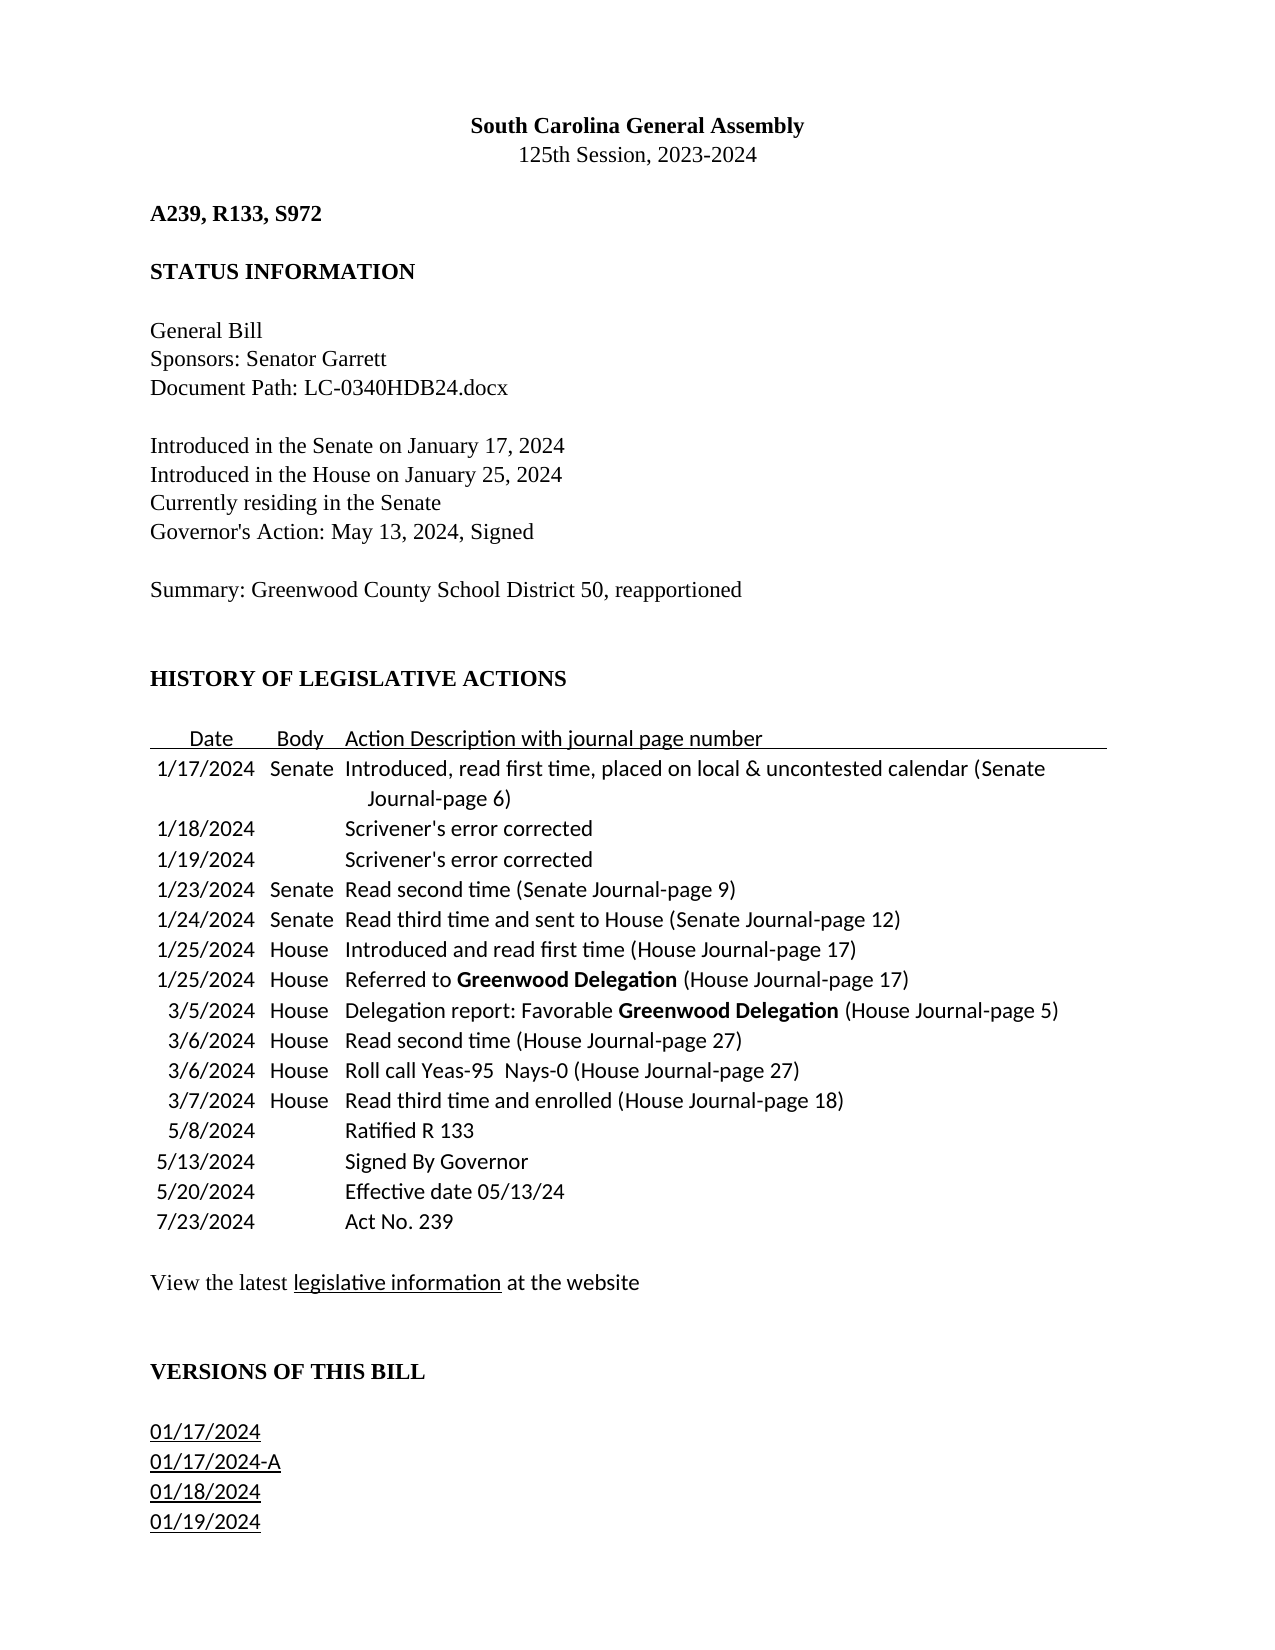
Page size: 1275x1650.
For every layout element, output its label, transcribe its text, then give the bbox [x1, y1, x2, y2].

text Introduced in the Senate on January 17, 2024 [150, 432, 1125, 459]
text 125th Session, 2023-2024 [150, 141, 1125, 167]
text 7/23/2024 Act No. 239 [150, 1207, 1125, 1235]
text Document Path: LC-0340HDB24.docx [150, 374, 1125, 400]
text 1/18/2024 Scrivener's error corrected [150, 814, 1125, 842]
text South Carolina General Assembly [150, 112, 1125, 139]
text 01/19/2024 [150, 1507, 1125, 1536]
text Currently residing in the Senate [150, 489, 1125, 516]
text 1/25/2024 House Introduced and read first time (House Journal-page 17) [150, 935, 1125, 963]
text 01/18/2024 [150, 1477, 1125, 1505]
text 1/17/2024 Senate Introduced, read first time, placed on local & uncontested calendar (Senate Journal-page 6) [150, 754, 1125, 812]
text 3/5/2024 House Delegation report: Favorable Greenwood Delegation (House Journal-page 5) [150, 996, 1125, 1024]
text VERSIONS OF THIS BILL [150, 1358, 1125, 1384]
text 5/8/2024 Ratified R 133 [150, 1117, 1125, 1144]
text 5/13/2024 Signed By Governor [150, 1147, 1125, 1175]
text A239, R133, S972 [150, 199, 1125, 226]
text 1/23/2024 Senate Read second time (Senate Journal-page 9) [150, 875, 1125, 903]
text Introduced in the House on January 25, 2024 [150, 461, 1125, 487]
text HISTORY OF LEGISLATIVE ACTIONS [150, 665, 1125, 692]
text General Bill [150, 317, 1125, 343]
text STATUS INFORMATION [150, 258, 1125, 284]
text 3/7/2024 House Read third time and enrolled (House Journal-page 18) [150, 1086, 1125, 1114]
text 01/17/2024-A [150, 1447, 1125, 1475]
text Governor's Action: May 13, 2024, Signed [150, 518, 1125, 544]
text 1/25/2024 House Referred to Greenwood Delegation (House Journal-page 17) [150, 966, 1125, 993]
text 3/6/2024 House Read second time (House Journal-page 27) [150, 1026, 1125, 1054]
text Sponsors: Senator Garrett [150, 345, 1125, 372]
text Date Body Action Description with journal page number [150, 724, 1125, 752]
text View the latest legislative information at the website [150, 1268, 1125, 1296]
text 5/20/2024 Effective date 05/13/24 [150, 1177, 1125, 1205]
text 1/24/2024 Senate Read third time and sent to House (Senate Journal-page 12) [150, 905, 1125, 933]
text 1/19/2024 Scrivener's error corrected [150, 845, 1125, 873]
text 01/17/2024 [150, 1417, 1125, 1445]
text Summary: Greenwood County School District 50, reapportioned [150, 576, 1125, 603]
text 3/6/2024 House Roll call Yeas-95 Nays-0 (House Journal-page 27) [150, 1056, 1125, 1084]
